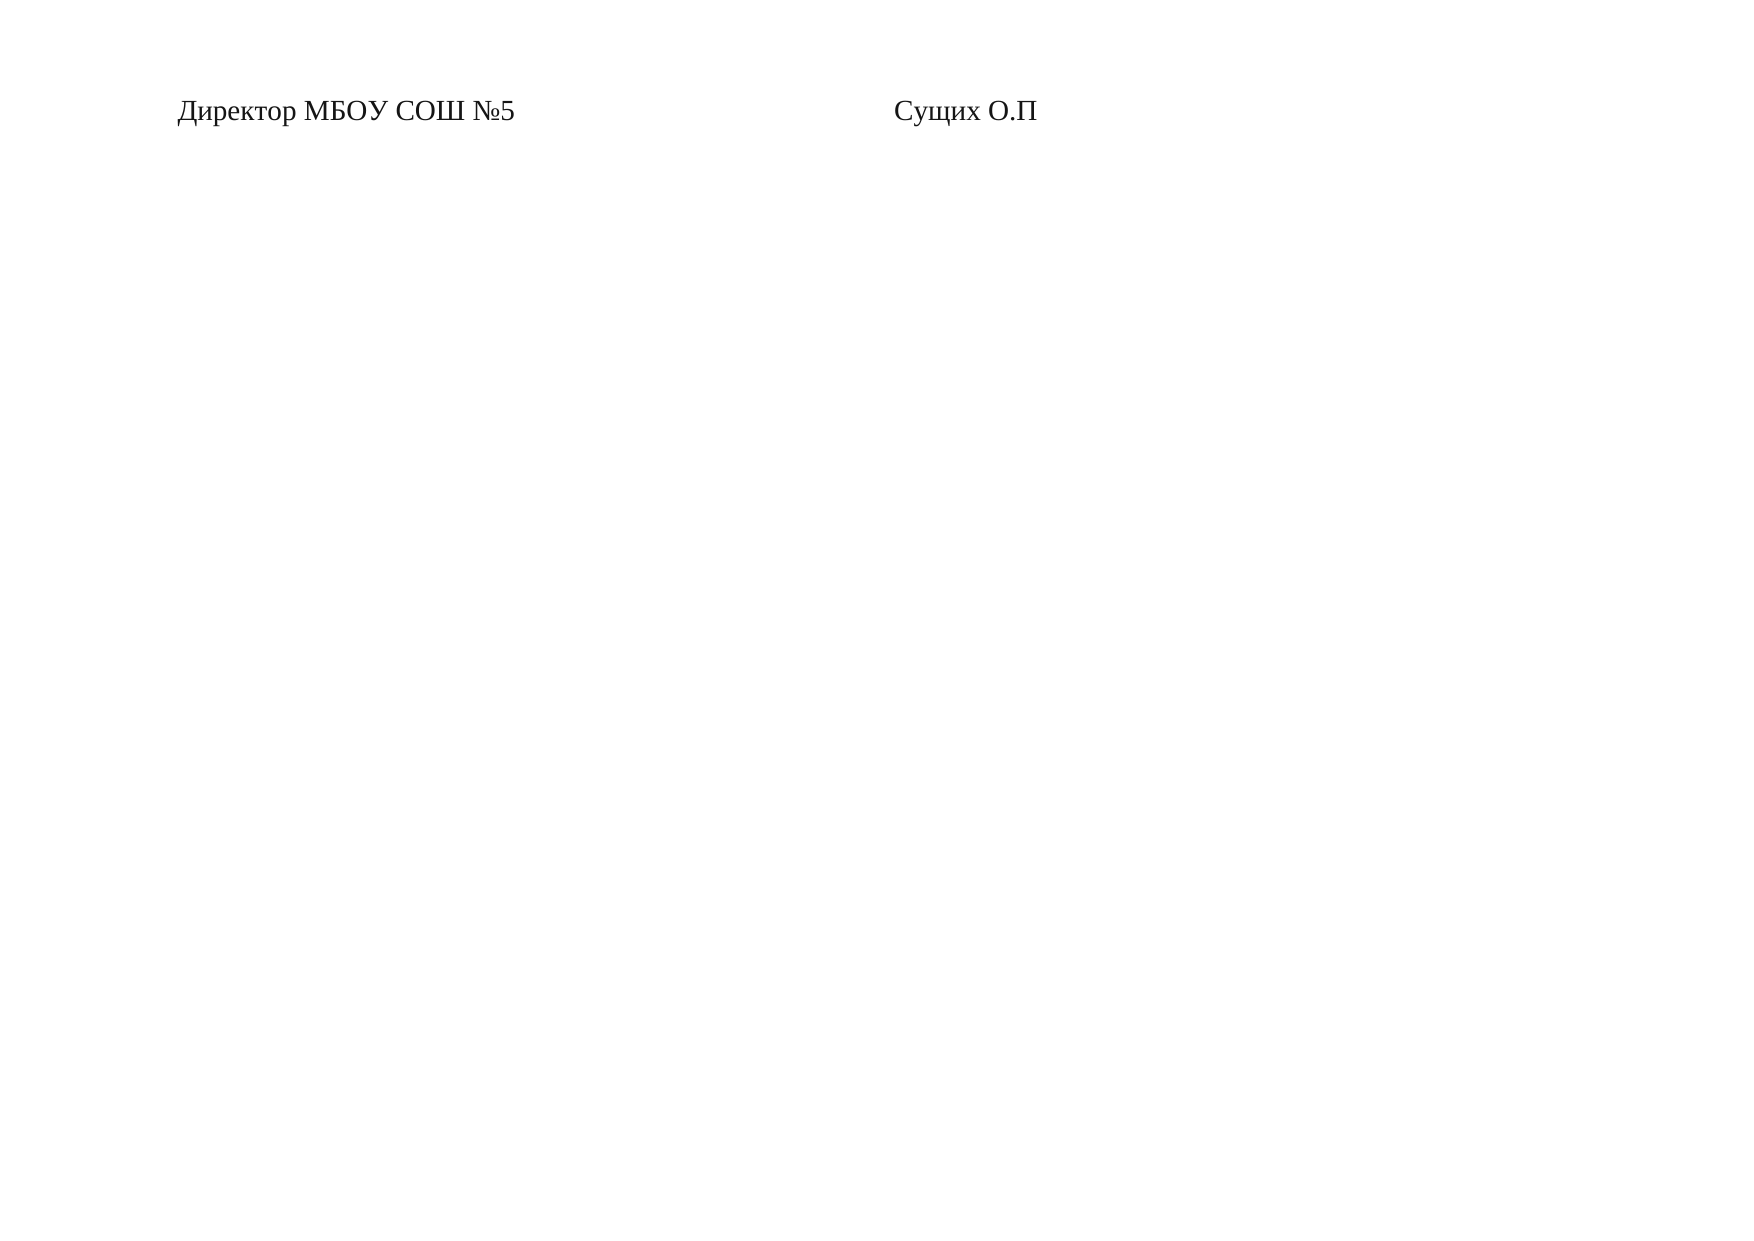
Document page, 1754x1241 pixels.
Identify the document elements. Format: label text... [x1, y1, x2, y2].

text Директор МБОУ СОШ №5 Сущих О.П [177, 93, 1695, 126]
